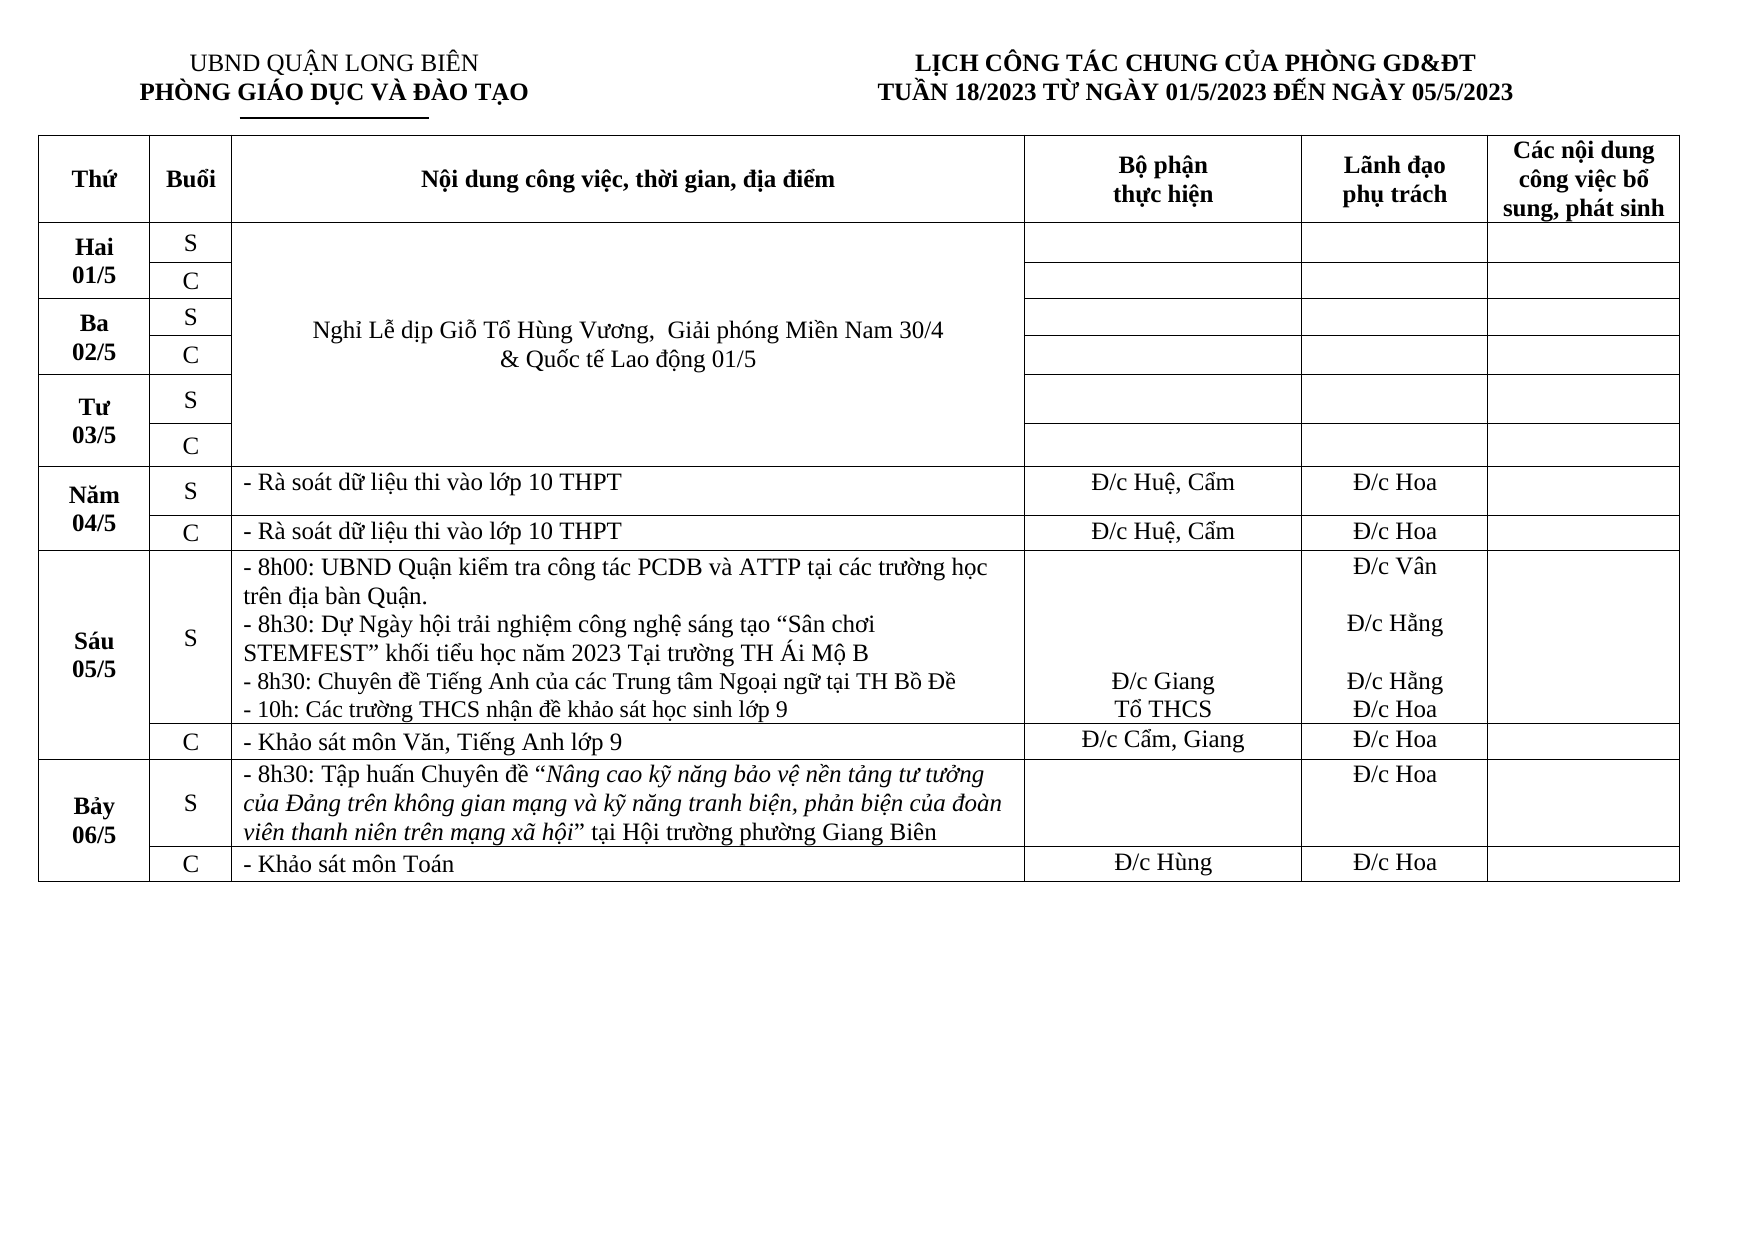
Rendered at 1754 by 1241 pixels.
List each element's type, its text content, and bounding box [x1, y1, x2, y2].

table_cell Đ/c Hùng [1025, 847, 1301, 881]
table_cell [1302, 375, 1487, 423]
table_cell - Rà soát dữ liệu thi vào lớp 10 THPT [232, 467, 1024, 515]
table_header LỊCH CÔNG TÁC CHUNG CỦA PHÒNG GD&ĐT TUẦN 18/2023 TỪ NGÀY 01/5/2023 ĐẾN NGÀY 05/5/2023 [657, 20, 1734, 134]
table_cell Đ/c Hoa [1302, 847, 1487, 881]
table_cell [1488, 847, 1679, 881]
table_cell S [150, 223, 231, 262]
table_cell [1488, 760, 1679, 846]
table_cell [1488, 551, 1679, 723]
table_cell C [150, 847, 231, 881]
table_cell Các nội dung công việc bổ sung, phát sinh [1488, 136, 1679, 222]
table_cell [1488, 336, 1679, 374]
table_cell S [150, 551, 231, 723]
table_cell [1025, 263, 1301, 298]
table_cell [1302, 336, 1487, 374]
table_cell Năm 04/5 [39, 467, 149, 550]
table_cell Đ/c Hoa [1302, 760, 1487, 846]
table_cell [1488, 467, 1679, 515]
table_cell Hai 01/5 [39, 223, 149, 298]
table_cell Đ/c Huệ, Cẩm [1025, 516, 1301, 550]
table_cell [1488, 516, 1679, 550]
table_cell C [150, 724, 231, 758]
table_cell [1488, 424, 1679, 466]
table_cell Lãnh đạo phụ trách [1302, 136, 1487, 222]
table_cell [1025, 375, 1301, 423]
table_cell Buổi [150, 136, 231, 222]
table_cell [1488, 299, 1679, 334]
table_cell - 8h00: UBND Quận kiểm tra công tác PCDB và ATTP tại các trường học trên địa bàn Quận. - 8h30: Dự Ngày hội trải nghiệm công nghệ sáng tạo “Sân chơi STEMFEST” khối tiểu học năm 2023 Tại trường TH Ái Mộ B - 8h30: Chuyên đề Tiếng Anh của các Trung tâm Ngoại ngữ tại TH Bồ Đề - 10h: Các trường THCS nhận đề khảo sát học sinh lớp 9 [232, 551, 1024, 723]
table_cell Đ/c Huệ, Cẩm [1025, 467, 1301, 515]
table_cell [1025, 424, 1301, 466]
table_cell [1025, 223, 1301, 262]
table_cell [1025, 760, 1301, 846]
table_cell S [150, 760, 231, 846]
table_cell [1302, 263, 1487, 298]
table_cell Đ/c Giang Tổ THCS [1025, 551, 1301, 723]
table_cell Bộ phận thực hiện [1025, 136, 1301, 222]
table_cell - Khảo sát môn Văn, Tiếng Anh lớp 9 [232, 724, 1024, 758]
table_cell Nghỉ Lễ dịp Giỗ Tổ Hùng Vương, Giải phóng Miền Nam 30/4 & Quốc tế Lao động 01/5 [232, 223, 1024, 466]
table_cell - Khảo sát môn Toán [232, 847, 1024, 881]
table_cell Ba 02/5 [39, 299, 149, 374]
table_cell C [150, 336, 231, 374]
table_cell Bảy 06/5 [39, 760, 149, 881]
table_cell [1025, 336, 1301, 374]
table_cell - Rà soát dữ liệu thi vào lớp 10 THPT [232, 516, 1024, 550]
table_cell Đ/c Hoa [1302, 516, 1487, 550]
table_cell Tư 03/5 [39, 375, 149, 466]
table_cell C [150, 263, 231, 298]
table_cell S [150, 375, 231, 423]
table_cell Nội dung công việc, thời gian, địa điểm [232, 136, 1024, 222]
table_cell Thứ [39, 136, 149, 222]
table_cell [1302, 223, 1487, 262]
table_cell [1025, 299, 1301, 334]
table_cell [1488, 223, 1679, 262]
table_cell [1488, 724, 1679, 758]
table_header UBND QUẬN LONG BIÊN PHÒNG GIÁO DỤC VÀ ĐÀO TẠO [11, 20, 657, 134]
table_cell Sáu 05/5 [39, 551, 149, 758]
table_cell [1488, 263, 1679, 298]
table_cell [1488, 375, 1679, 423]
table_cell C [150, 516, 231, 550]
table_cell [1302, 299, 1487, 334]
table_cell Đ/c Vân Đ/c Hằng Đ/c Hằng Đ/c Hoa [1302, 551, 1487, 723]
table_cell Đ/c Cẩm, Giang [1025, 724, 1301, 758]
table_cell S [150, 299, 231, 334]
table_cell Đ/c Hoa [1302, 724, 1487, 758]
table_cell Đ/c Hoa [1302, 467, 1487, 515]
table_cell S [150, 467, 231, 515]
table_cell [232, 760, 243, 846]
table_cell C [150, 424, 231, 466]
table_cell [1302, 424, 1487, 466]
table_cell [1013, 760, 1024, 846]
